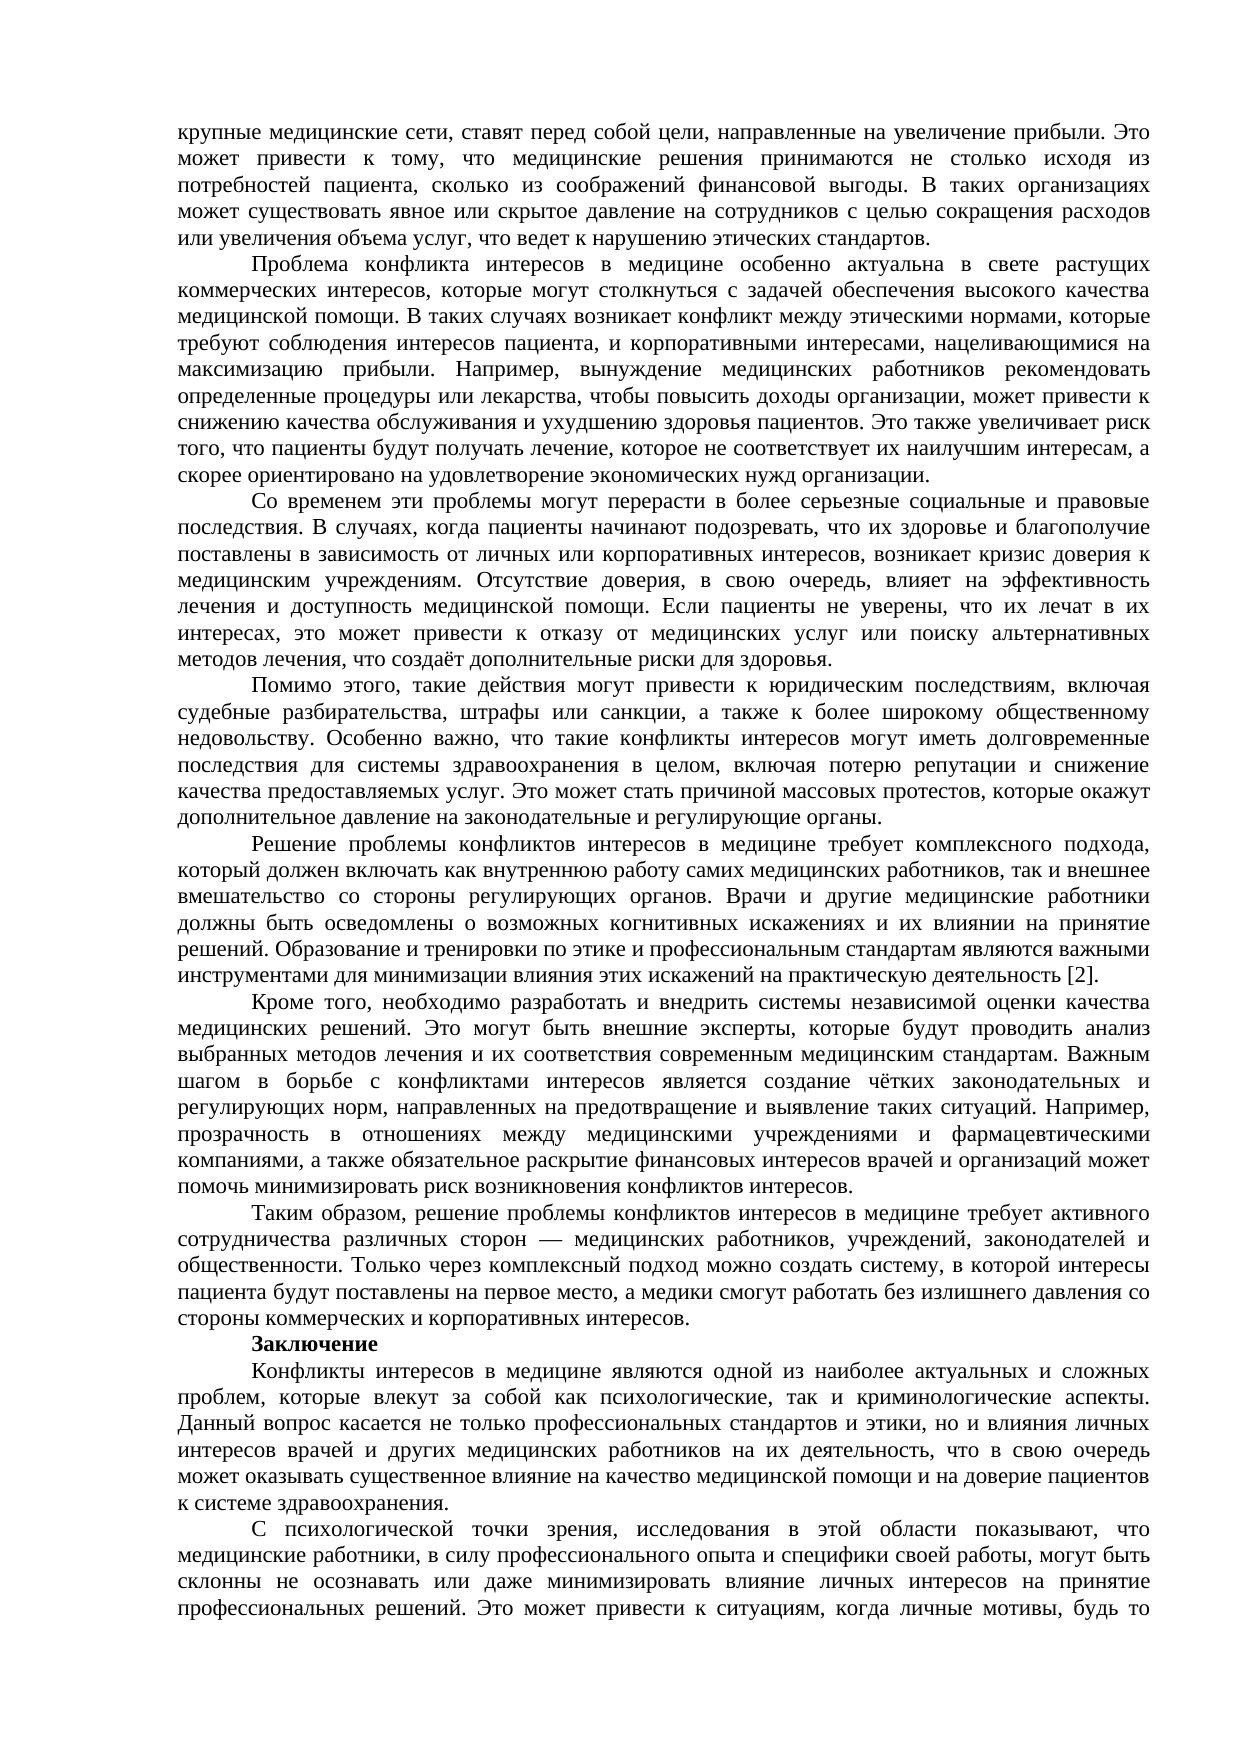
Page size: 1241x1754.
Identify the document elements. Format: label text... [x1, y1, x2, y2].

text Решение проблемы конфликтов интересов в медицине требует комплексного подхода, который должен включать как внутреннюю работу самих медицинских работников, так и внешнее вмешательство со стороны регулирующих органов. Врачи и другие медицинские работники должны быть осведомлены о возможных когнитивных искажениях и их влиянии на принятие решений. Образование и тренировки по этике и профессиональным стандартам являются важными инструментами для минимизации влияния этих искажений на практическую деятельность [2]. [177, 830, 1152, 988]
text Таким образом, решение проблемы конфликтов интересов в медицине требует активного сотрудничества различных сторон — медицинских работников, учреждений, законодателей и общественности. Только через комплексный подход можно создать систему, в которой интересы пациента будут поставлены на первое место, а медики смогут работать без излишнего давления со стороны коммерческих и корпоративных интересов. [177, 1199, 1152, 1330]
text Заключение [177, 1330, 1152, 1357]
text Помимо этого, такие действия могут привести к юридическим последствиям, включая судебные разбирательства, штрафы или санкции, а также к более широкому общественному недовольству. Особенно важно, что такие конфликты интересов могут иметь долговременные последствия для системы здравоохранения в целом, включая потерю репутации и снижение качества предоставляемых услуг. Это может стать причиной массовых протестов, которые окажут дополнительное давление на законодательные и регулирующие органы. [177, 672, 1152, 830]
text Проблема конфликта интересов в медицине особенно актуальна в свете растущих коммерческих интересов, которые могут столкнуться с задачей обеспечения высокого качества медицинской помощи. В таких случаях возникает конфликт между этическими нормами, которые требуют соблюдения интересов пациента, и корпоративными интересами, нацеливающимися на максимизацию прибыли. Например, вынуждение медицинских работников рекомендовать определенные процедуры или лекарства, чтобы повысить доходы организации, может привести к снижению качества обслуживания и ухудшению здоровья пациентов. Это также увеличивает риск того, что пациенты будут получать лечение, которое не соответствует их наилучшим интересам, а скорее ориентировано на удовлетворение экономических нужд организации. [177, 250, 1152, 487]
text Кроме того, необходимо разработать и внедрить системы независимой оценки качества медицинских решений. Это могут быть внешние эксперты, которые будут проводить анализ выбранных методов лечения и их соответствия современным медицинским стандартам. Важным шагом в борьбе с конфликтами интересов является создание чётких законодательных и регулирующих норм, направленных на предотвращение и выявление таких ситуаций. Например, прозрачность в отношениях между медицинскими учреждениями и фармацевтическими компаниями, а также обязательное раскрытие финансовых интересов врачей и организаций может помочь минимизировать риск возникновения конфликтов интересов. [177, 988, 1152, 1199]
text Со временем эти проблемы могут перерасти в более серьезные социальные и правовые последствия. В случаях, когда пациенты начинают подозревать, что их здоровье и благополучие поставлены в зависимость от личных или корпоративных интересов, возникает кризис доверия к медицинским учреждениям. Отсутствие доверия, в свою очередь, влияет на эффективность лечения и доступность медицинской помощи. Если пациенты не уверены, что их лечат в их интересах, это может привести к отказу от медицинских услуг или поиску альтернативных методов лечения, что создаёт дополнительные риски для здоровья. [177, 487, 1152, 672]
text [177, 1515, 1152, 1620]
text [177, 118, 1152, 250]
text Конфликты интересов в медицине являются одной из наиболее актуальных и сложных проблем, которые влекут за собой как психологические, так и криминологические аспекты. Данный вопрос касается не только профессиональных стандартов и этики, но и влияния личных интересов врачей и других медицинских работников на их деятельность, что в свою очередь может оказывать существенное влияние на качество медицинской помощи и на доверие пациентов к системе здравоохранения. [177, 1357, 1152, 1515]
